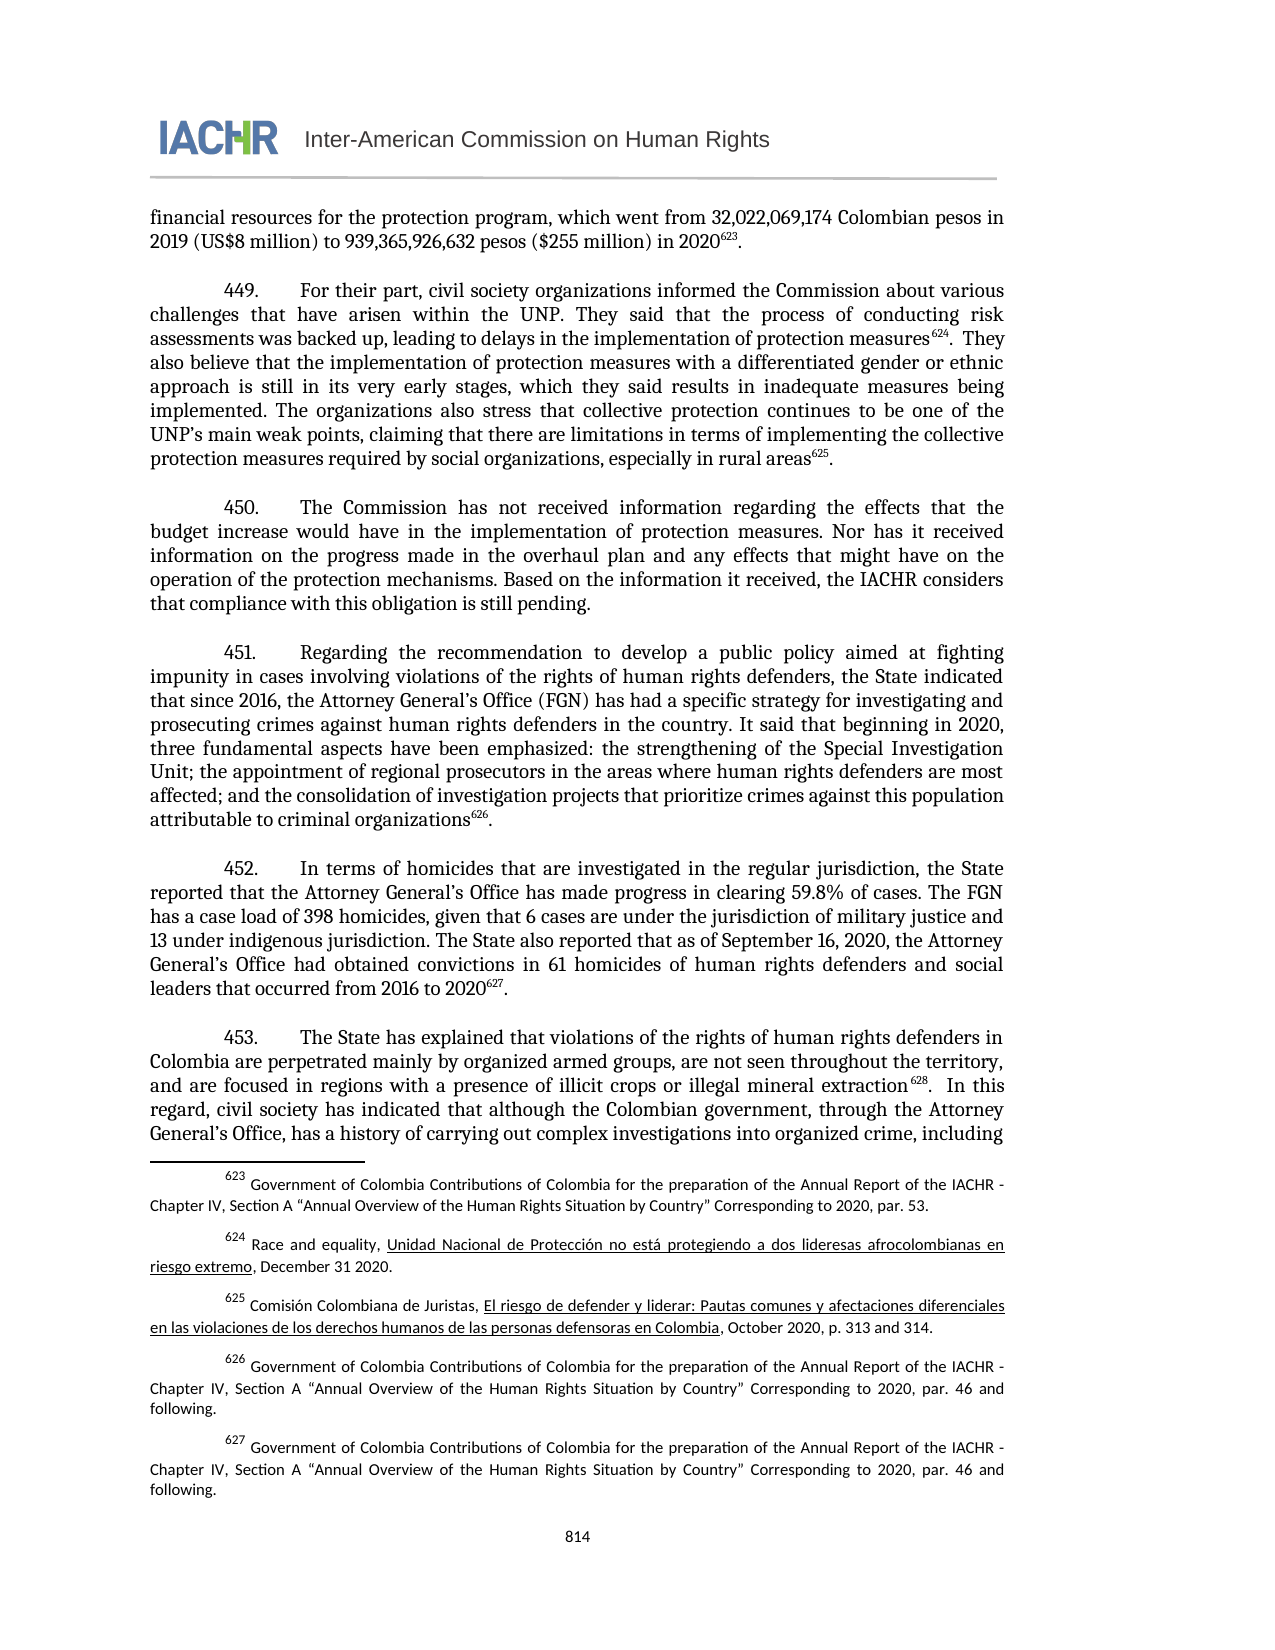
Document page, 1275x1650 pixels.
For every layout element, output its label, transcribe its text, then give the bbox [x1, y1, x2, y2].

list The Commission has not received information regarding the effects that the budget increase would have in the implementation of protection measures. Nor has it received information on the progress made in the overhaul plan and any effects that might have on the operation of the protection mechanisms. Based on the information it received, the IACHR considers that compliance with this obligation is still pending. [150, 496, 1005, 615]
list In terms of homicides that are investigated in the regular jurisdiction, the State reported that the Attorney General’s Office has made progress in clearing 59.8% of cases. The FGN has a case load of 398 homicides, given that 6 cases are under the jurisdiction of military justice and 13 under indigenous jurisdiction. The State also reported that as of September 16, 2020, the Attorney General’s Office had obtained convictions in 61 homicides of human rights defenders and social leaders that occurred from 2016 to 2020. [150, 857, 1005, 1001]
list The State has explained that violations of the rights of human rights defenders in Colombia are perpetrated mainly by organized armed groups, are not seen throughout the territory, and are focused in regions with a presence of illicit crops or illegal mineral extraction. In this regard, civil society has indicated that although the Colombian government, through the Attorney General’s Office, has a history of carrying out complex investigations into organized crime, including drug trafficking, “it has not applied the same techniques and attention to the murder of human rights defenders. Rather, efforts to investigate the murder of defenders have been hampered by political interference in investigations. Some progress has been made in investigating the direct perpetrators of the crimes, but authorities have not regularly investigated the masterminds.” Civil society organizations also informed the IACHR that progress in the investigations has centered on punishing those who carried out the crimes rather than investigating those who planned them. They also reported on the lack of investigation into threats against human rights defenders. [150, 1026, 1005, 1146]
list For their part, civil society organizations informed the Commission about various challenges that have arisen within the UNP. They said that the process of conducting risk assessments was backed up, leading to delays in the implementation of protection measures. They also believe that the implementation of protection measures with a differentiated gender or ethnic approach is still in its very early stages, which they said results in inadequate measures being implemented. The organizations also stress that collective protection continues to be one of the UNP’s main weak points, claiming that there are limitations in terms of implementing the collective protection measures required by social organizations, especially in rural areas. [150, 279, 1005, 471]
picture [150, 110, 283, 166]
list Regarding the recommendation to develop a public policy aimed at fighting impunity in cases involving violations of the rights of human rights defenders, the State indicated that since 2016, the Attorney General’s Office (FGN) has had a specific strategy for investigating and prosecuting crimes against human rights defenders in the country. It said that beginning in 2020, three fundamental aspects have been emphasized: the strengthening of the Special Investigation Unit; the appointment of regional prosecutors in the areas where human rights defenders are most affected; and the consolidation of investigation projects that prioritize crimes against this population attributable to criminal organizations. [150, 640, 1005, 832]
